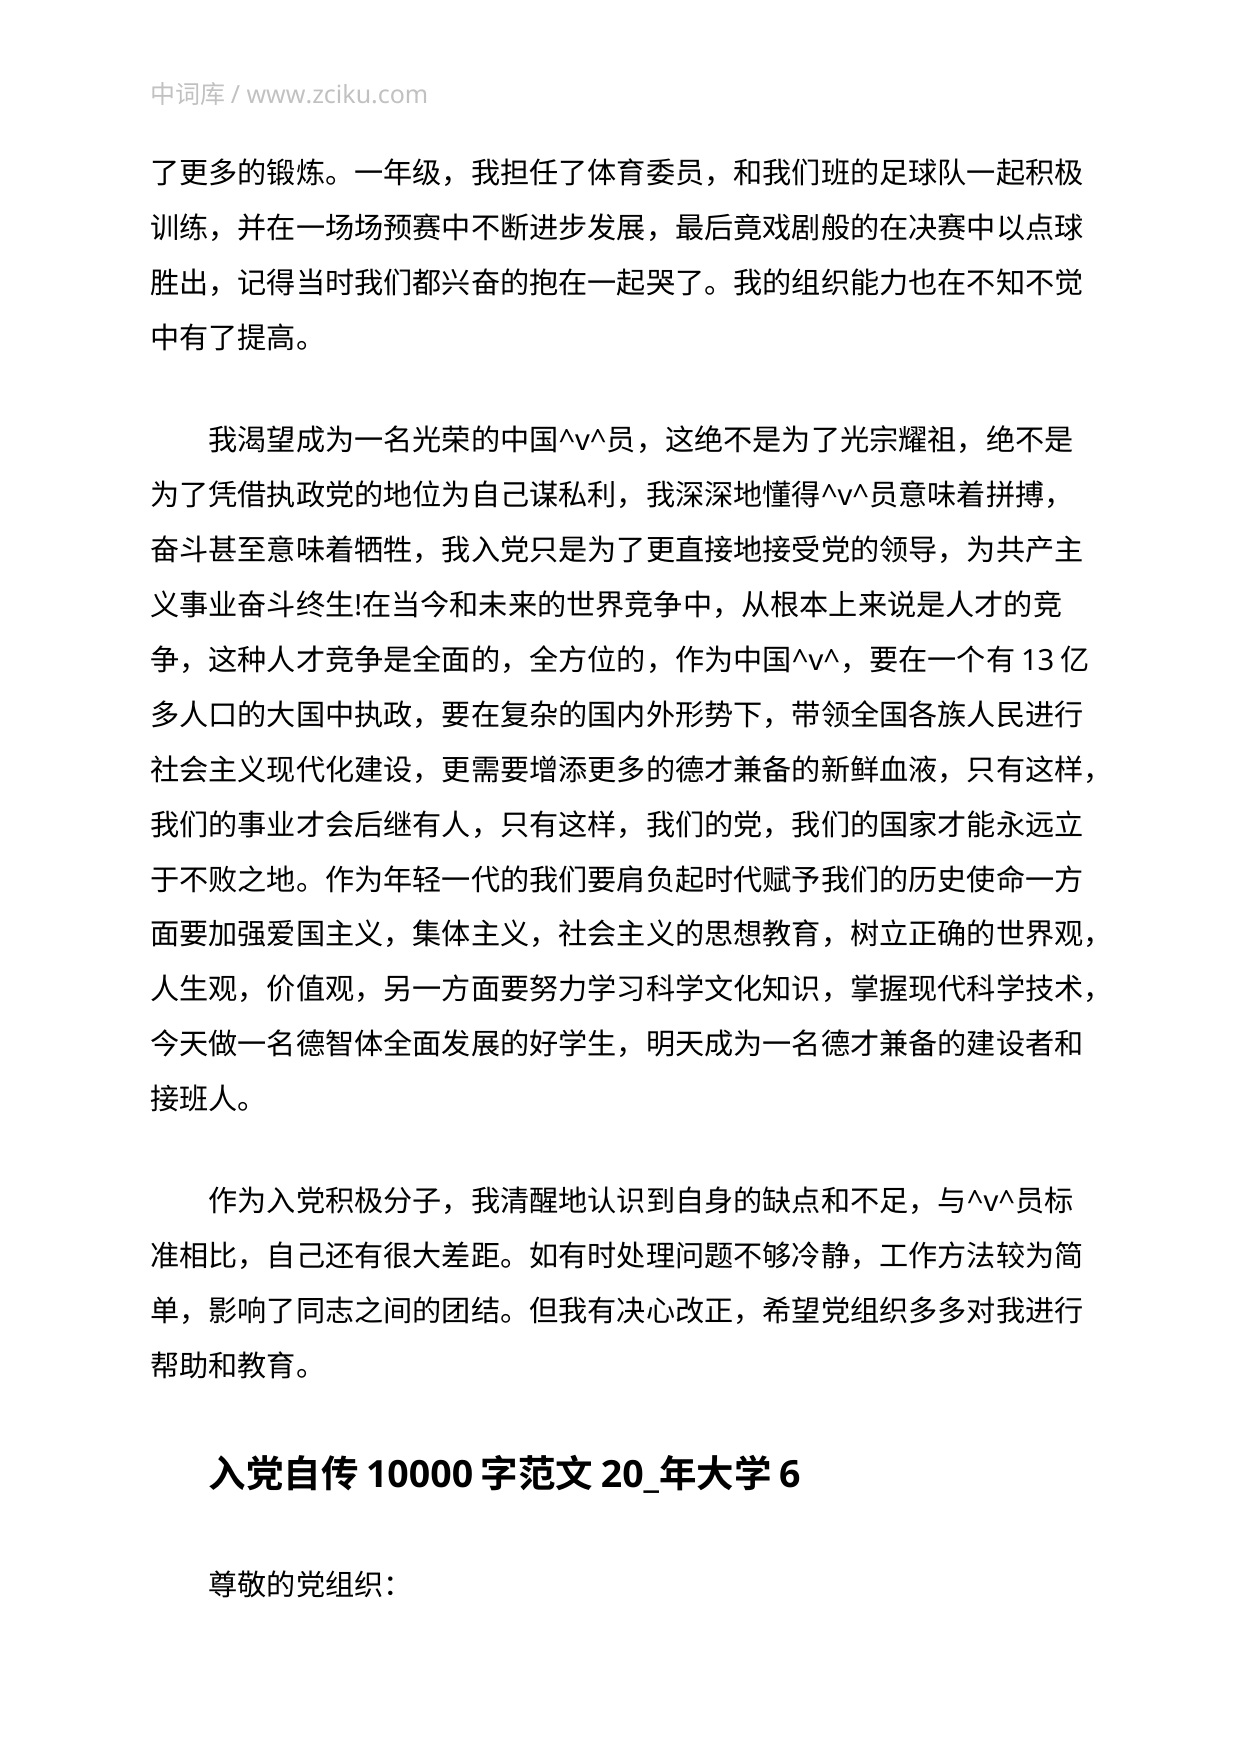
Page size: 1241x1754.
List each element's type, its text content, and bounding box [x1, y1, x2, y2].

text 入党自传10000字范文20_年大学6 [150, 1444, 1090, 1498]
text 作为入党积极分子，我清醒地认识到自身的缺点和不足，与^v^员标准相比，自己还有很大差距。如有时处理问题不够冷静，工作方法较为简单，影响了同志之间的团结。但我有决心改正，希望党组织多多对我进行帮助和教育。 [150, 1177, 1090, 1384]
text 尊敬的党组织： [150, 1562, 1090, 1604]
text 我渴望成为一名光荣的中国^v^员，这绝不是为了光宗耀祖，绝不是为了凭借执政党的地位为自己谋私利，我深深地懂得^v^员意味着拼搏，奋斗甚至意味着牺牲，我入党只是为了更直接地接受党的领导，为共产主义事业奋斗终生!在当今和未来的世界竞争中，从根本上来说是人才的竞争，这种人才竞争是全面的，全方位的，作为中国^v^，要在一个有13亿多人口的大国中执政，要在复杂的国内外形势下，带领全国各族人民进行社会主义现代化建设，更需要增添更多的德才兼备的新鲜血液，只有这样，我们的事业才会后继有人，只有这样，我们的党，我们的国家才能永远立于不败之地。作为年轻一代的我们要肩负起时代赋予我们的历史使命一方面要加强爱国主义，集体主义，社会主义的思想教育，树立正确的世界观，人生观，价值观，另一方面要努力学习科学文化知识，掌握现代科学技术，今天做一名德智体全面发展的好学生，明天成为一名德才兼备的建设者和接班人。 [150, 416, 1090, 1118]
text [150, 150, 1090, 357]
